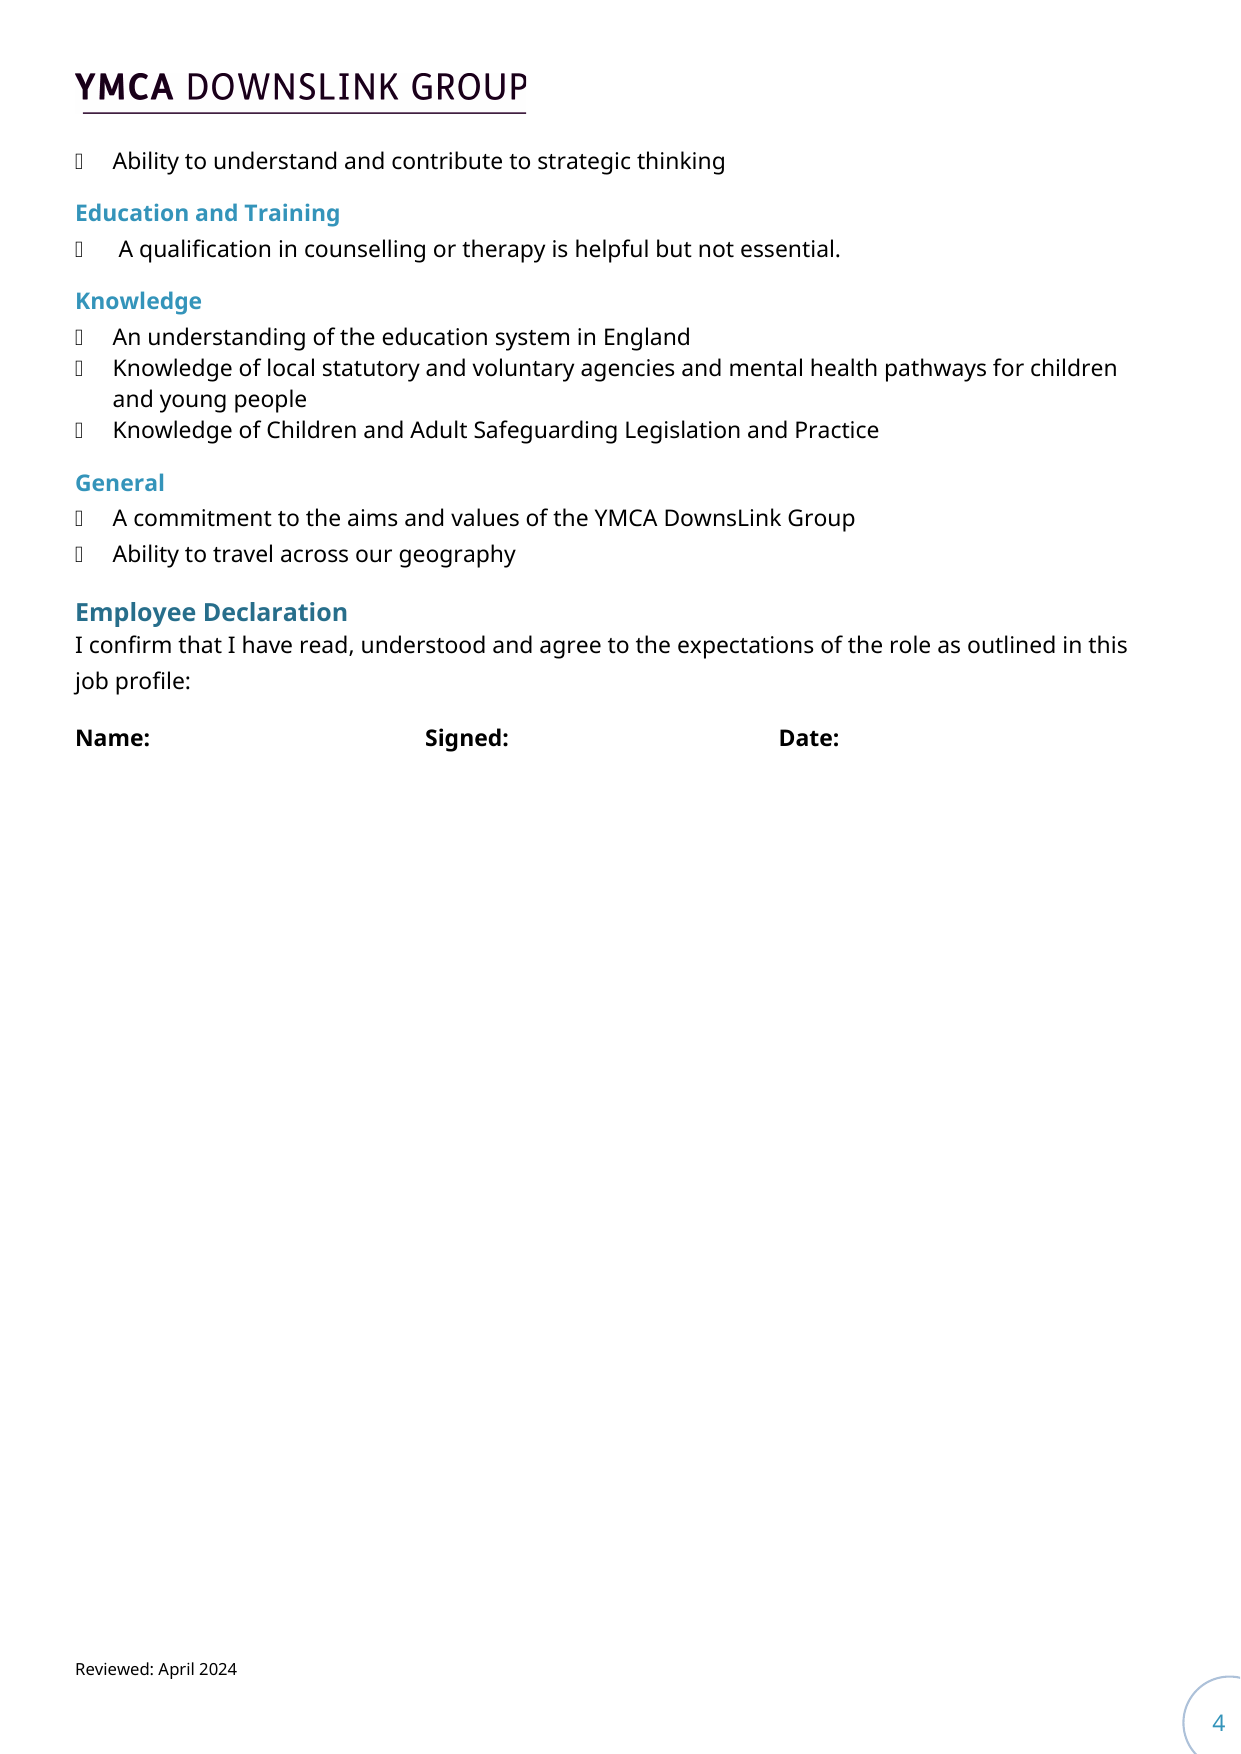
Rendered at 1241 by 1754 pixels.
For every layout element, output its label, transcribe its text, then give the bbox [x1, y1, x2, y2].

list Ability to travel across our geography [75, 538, 1165, 569]
text I confirm that I have read, understood and agree to the expectations of the role as outlined in this job profile: [75, 629, 1165, 696]
text Education and Training [75, 197, 1165, 228]
list A commitment to the aims and values of the YMCA DownsLink Group [75, 502, 1165, 534]
list Ability to understand and contribute to strategic thinking [75, 144, 1165, 176]
text Knowledge [75, 285, 1165, 316]
picture [75, 73, 527, 114]
subtitle Employee Declaration [75, 595, 1165, 629]
text General [75, 466, 1165, 498]
list An understanding of the education system in England [75, 321, 1165, 352]
list Knowledge of local statutory and voluntary agencies and mental health pathways for children and young people [75, 352, 1165, 414]
list Knowledge of Children and Adult Safeguarding Legislation and Practice [75, 414, 1165, 446]
text Name: Signed: Date: [75, 722, 1165, 753]
list A qualification in counselling or therapy is helpful but not essential. [75, 233, 1165, 264]
